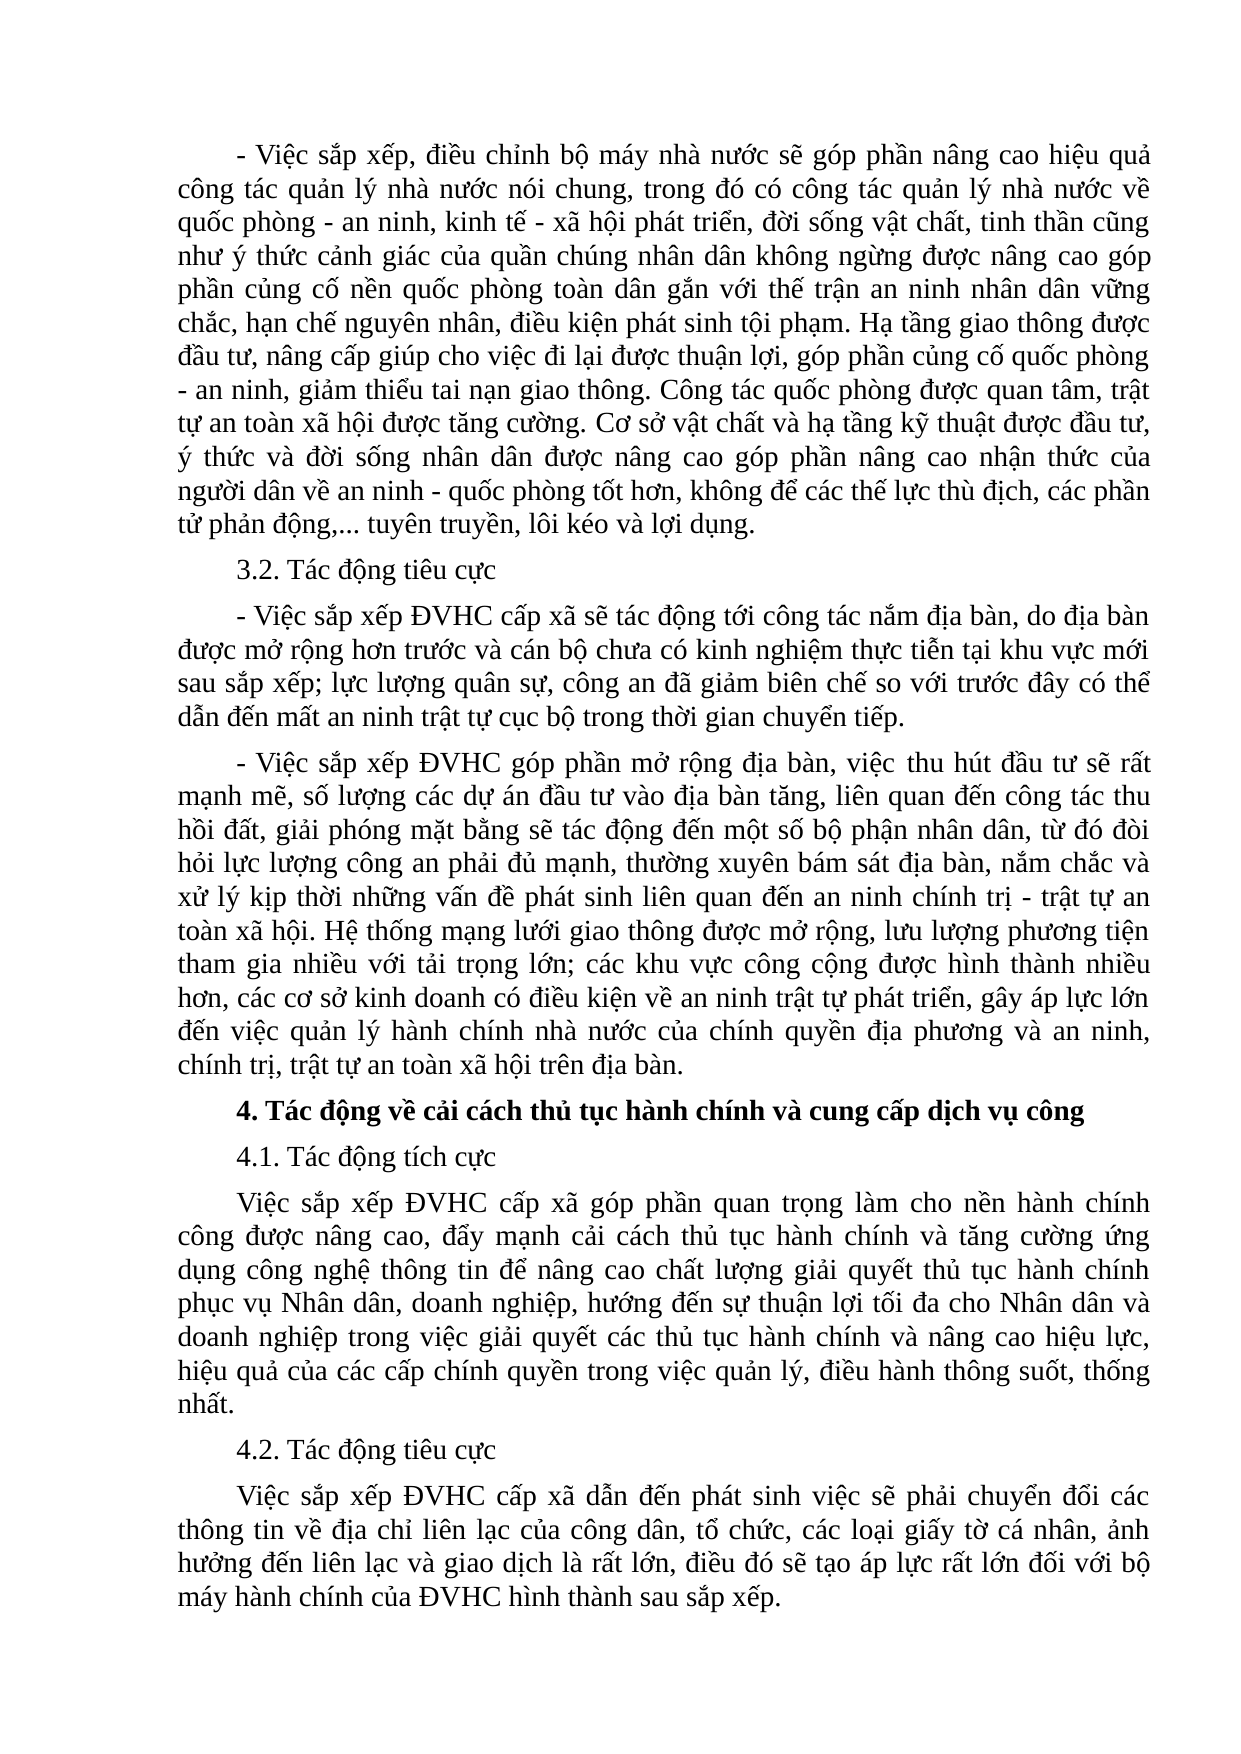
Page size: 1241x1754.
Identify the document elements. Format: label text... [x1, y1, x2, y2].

text 4.1. Tác động tích cực [177, 1139, 1152, 1172]
text - Việc sắp xếp ĐVHC góp phần mở rộng địa bàn, việc thu hút đầu tư sẽ rất mạnh mẽ, số lượng các dự án đầu tư vào địa bàn tăng, liên quan đến công tác thu hồi đất, giải phóng mặt bằng sẽ tác động đến một số bộ phận nhân dân, từ đó đòi hỏi lực lượng công an phải đủ mạnh, thường xuyên bám sát địa bàn, nắm chắc và xử lý kịp thời những vấn đề phát sinh liên quan đến an ninh chính trị - trật tự an toàn xã hội. Hệ thống mạng lưới giao thông được mở rộng, lưu lượng phương tiện tham gia nhiều với tải trọng lớn; các khu vực công cộng được hình thành nhiều hơn, các cơ sở kinh doanh có điều kiện về an ninh trật tự phát triển, gây áp lực lớn đến việc quản lý hành chính nhà nước của chính quyền địa phương và an ninh, chính trị, trật tự an toàn xã hội trên địa bàn. [177, 745, 1152, 1080]
text - Việc sắp xếp ĐVHC cấp xã sẽ tác động tới công tác nắm địa bàn, do địa bàn được mở rộng hơn trước và cán bộ chưa có kinh nghiệm thực tiễn tại khu vực mới sau sắp xếp; lực lượng quân sự, công an đã giảm biên chế so với trước đây có thể dẫn đến mất an ninh trật tự cục bộ trong thời gian chuyển tiếp. [177, 598, 1152, 732]
text 4. Tác động về cải cách thủ tục hành chính và cung cấp dịch vụ công [177, 1093, 1152, 1126]
text - Việc sắp xếp, điều chỉnh bộ máy nhà nước sẽ góp phần nâng cao hiệu quả công tác quản lý nhà nước nói chung, trong đó có công tác quản lý nhà nước về quốc phòng - an ninh, kinh tế - xã hội phát triển, đời sống vật chất, tinh thần cũng như ý thức cảnh giác của quần chúng nhân dân không ngừng được nâng cao góp phần củng cố nền quốc phòng toàn dân gắn với thế trận an ninh nhân dân vững chắc, hạn chế nguyên nhân, điều kiện phát sinh tội phạm. Hạ tầng giao thông được đầu tư, nâng cấp giúp cho việc đi lại được thuận lợi, góp phần củng cố quốc phòng - an ninh, giảm thiểu tai nạn giao thông. Công tác quốc phòng được quan tâm, trật tự an toàn xã hội được tăng cường. Cơ sở vật chất và hạ tầng kỹ thuật được đầu tư, ý thức và đời sống nhân dân được nâng cao góp phần nâng cao nhận thức của người dân về an ninh - quốc phòng tốt hơn, không để các thế lực thù địch, các phần tử phản động,... tuyên truyền, lôi kéo và lợi dụng. [177, 137, 1152, 540]
text 3.2. Tác động tiêu cực [177, 552, 1152, 586]
text Việc sắp xếp ĐVHC cấp xã dẫn đến phát sinh việc sẽ phải chuyển đổi các thông tin về địa chỉ liên lạc của công dân, tổ chức, các loại giấy tờ cá nhân, ảnh hưởng đến liên lạc và giao dịch là rất lớn, điều đó sẽ tạo áp lực rất lớn đối với bộ máy hành chính của ĐVHC hình thành sau sắp xếp. [177, 1478, 1152, 1612]
text Việc sắp xếp ĐVHC cấp xã góp phần quan trọng làm cho nền hành chính công được nâng cao, đẩy mạnh cải cách thủ tục hành chính và tăng cường ứng dụng công nghệ thông tin để nâng cao chất lượng giải quyết thủ tục hành chính phục vụ Nhân dân, doanh nghiệp, hướng đến sự thuận lợi tối đa cho Nhân dân và doanh nghiệp trong việc giải quyết các thủ tục hành chính và nâng cao hiệu lực, hiệu quả của các cấp chính quyền trong việc quản lý, điều hành thông suốt, thống nhất. [177, 1185, 1152, 1420]
text 4.2. Tác động tiêu cực [177, 1432, 1152, 1466]
